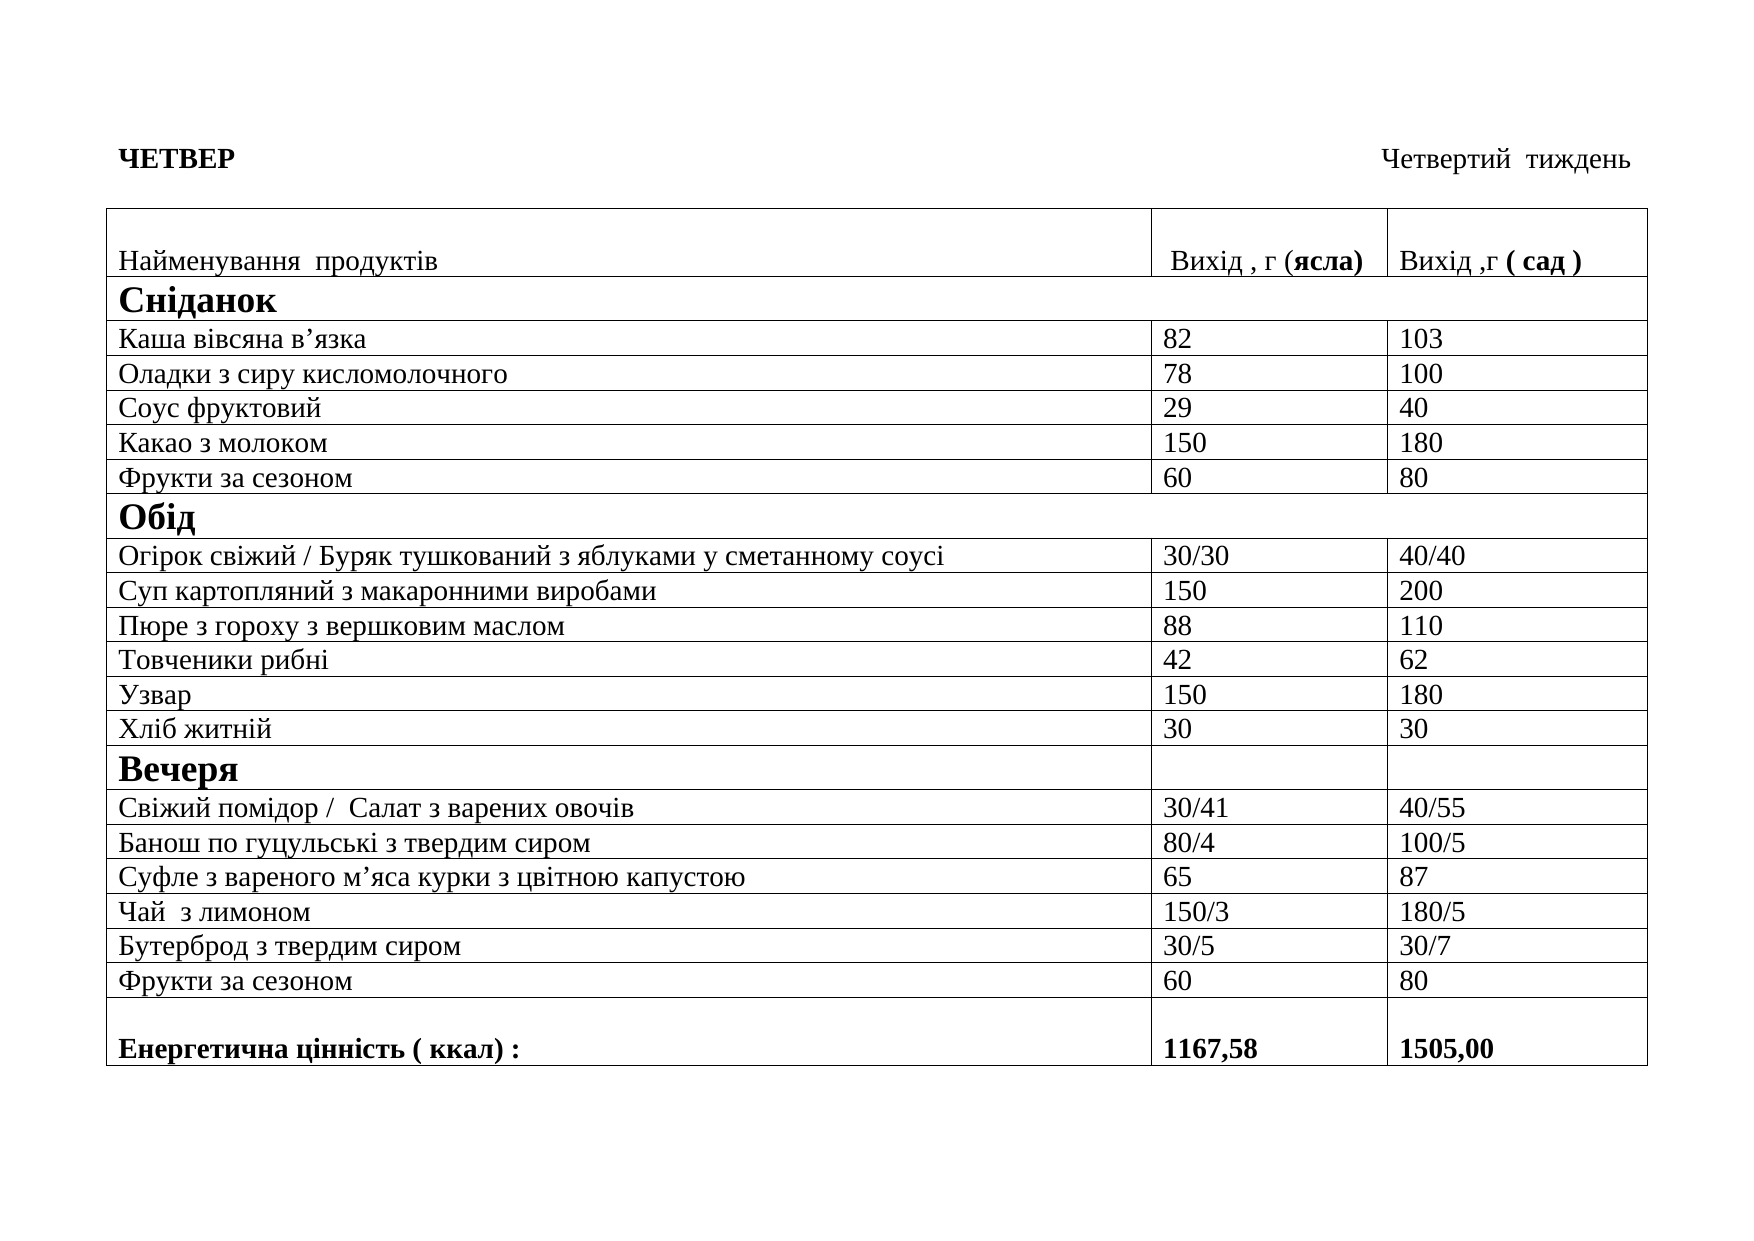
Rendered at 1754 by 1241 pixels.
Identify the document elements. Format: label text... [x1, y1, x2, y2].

table_cell Узвар [107, 677, 1151, 710]
table_cell Бутерброд з твердим сиром [107, 929, 1151, 962]
table_cell 110 [1388, 608, 1647, 641]
table_cell Обід [107, 494, 1647, 537]
table_cell 30/5 [1152, 929, 1387, 962]
table_cell 82 [1152, 321, 1387, 355]
table_cell Енергетична цінність ( ккал) : [107, 998, 1151, 1065]
table_cell Чай з лимоном [107, 894, 1151, 927]
table_cell 100 [1388, 356, 1647, 389]
table_header Вихід ,г ( сад ) [1388, 209, 1647, 276]
table_cell Вечеря [107, 746, 1151, 789]
table_cell Фрукти за сезоном [107, 460, 1151, 493]
table_cell 180/5 [1388, 894, 1647, 927]
table_cell 60 [1152, 460, 1387, 493]
table_cell 30/30 [1152, 539, 1387, 572]
table_cell Какао з молоком [107, 425, 1151, 459]
table_cell 80/4 [1152, 825, 1387, 858]
table_cell 180 [1388, 677, 1647, 710]
table_cell 150 [1152, 425, 1387, 459]
table_cell 42 [1152, 642, 1387, 676]
table_cell 150 [1152, 573, 1387, 607]
table_cell Соус фруктовий [107, 391, 1151, 424]
table_cell 60 [1152, 963, 1387, 997]
table_cell Каша вівсяна в’язка [107, 321, 1151, 355]
table_cell 78 [1152, 356, 1387, 389]
table_cell 40/40 [1388, 539, 1647, 572]
table_cell Хліб житній [107, 711, 1151, 745]
table_cell 80 [1388, 963, 1647, 997]
table_cell 62 [1388, 642, 1647, 676]
table_cell 65 [1152, 859, 1387, 893]
table_cell 30/7 [1388, 929, 1647, 962]
table_cell 40/55 [1388, 790, 1647, 824]
table_cell 80 [1388, 460, 1647, 493]
table_cell 30 [1388, 711, 1647, 745]
table_cell 40 [1388, 391, 1647, 424]
table_cell 150/3 [1152, 894, 1387, 927]
table_cell Банош по гуцульські з твердим сиром [107, 825, 1151, 858]
text ЧЕТВЕР Четвертий тиждень [118, 141, 1636, 174]
table_cell 29 [1152, 391, 1387, 424]
table_cell Огірок свіжий / Буряк тушкований з яблуками у сметанному соусі [107, 539, 1151, 572]
table_cell [1152, 746, 1387, 789]
table_cell Фрукти за сезоном [107, 963, 1151, 997]
table_cell 1505,00 [1388, 998, 1647, 1065]
table_cell 30/41 [1152, 790, 1387, 824]
table_cell 100/5 [1388, 825, 1647, 858]
table_cell Оладки з сиру кисломолочного [107, 356, 1151, 389]
table_header Найменування продуктів [107, 209, 1151, 276]
table_cell Товченики рибні [107, 642, 1151, 676]
table_cell 200 [1388, 573, 1647, 607]
table_cell [1388, 746, 1647, 789]
table_cell Суп картопляний з макаронними виробами [107, 573, 1151, 607]
table_cell Свіжий помідор / Салат з варених овочів [107, 790, 1151, 824]
table_header Вихід , г (ясла) [1152, 209, 1387, 276]
table_cell 30 [1152, 711, 1387, 745]
table_cell 180 [1388, 425, 1647, 459]
table_cell 1167,58 [1152, 998, 1387, 1065]
table_cell 103 [1388, 321, 1647, 355]
table_cell Сніданок [107, 277, 1647, 320]
table_cell 150 [1152, 677, 1387, 710]
table_cell Суфле з вареного м’яса курки з цвітною капустою [107, 859, 1151, 893]
table_cell 87 [1388, 859, 1647, 893]
table_cell Пюре з гороху з вершковим маслом [107, 608, 1151, 641]
table_cell 88 [1152, 608, 1387, 641]
